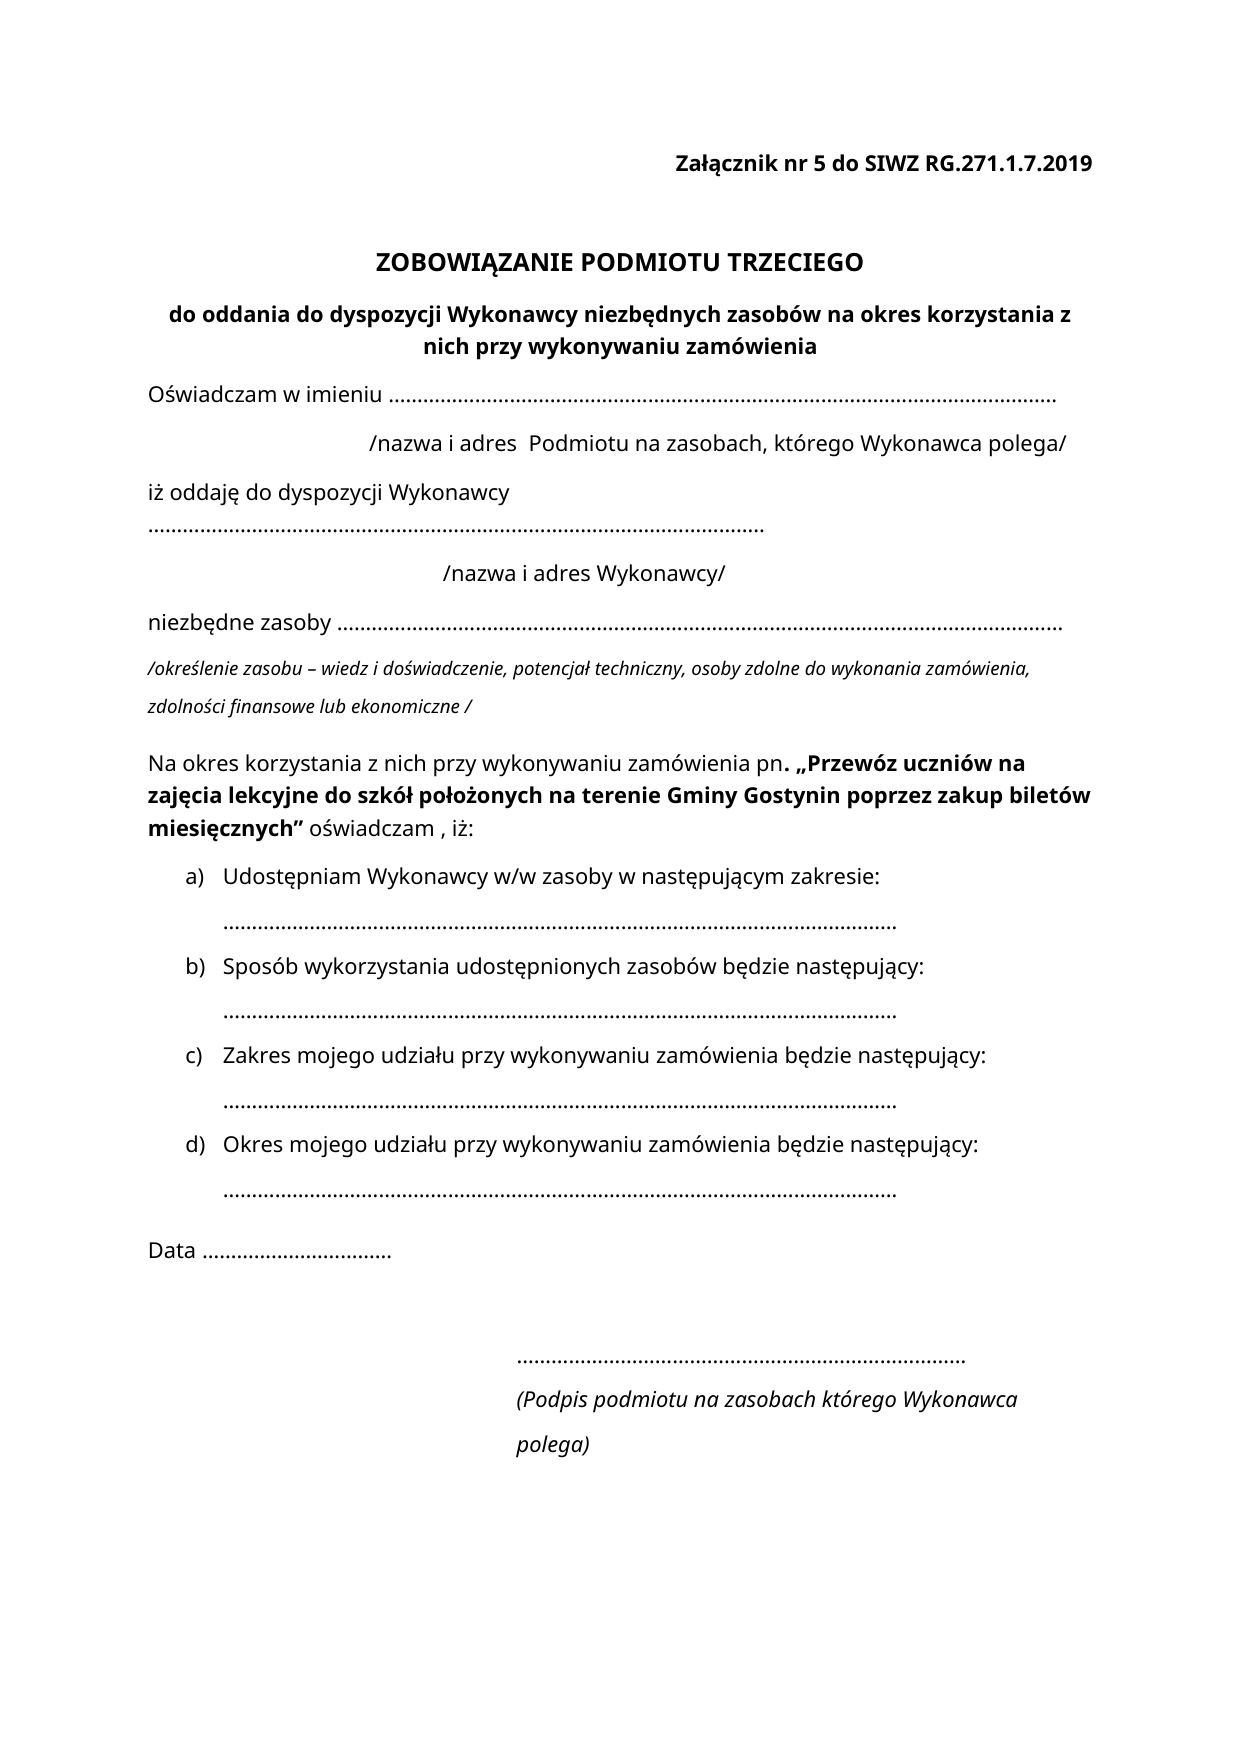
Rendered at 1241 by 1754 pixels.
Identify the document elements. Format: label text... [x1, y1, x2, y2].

list Zakres mojego udziału przy wykonywaniu zamówienia będzie następujący: [185, 1040, 1093, 1070]
text /określenie zasobu – wiedz i doświadczenie, potencjał techniczny, osoby zdolne do wykonania zamówienia, zdolności finansowe lub ekonomiczne / [148, 655, 1093, 719]
list ……………………………………………………………………………………………………… [223, 1174, 1093, 1204]
text niezbędne zasoby ……………………………………………………………………………………………………………… [148, 606, 1093, 636]
list Udostępniam Wykonawcy w/w zasoby w następującym zakresie: [185, 861, 1093, 891]
text Załącznik nr 5 do SIWZ RG.271.1.7.2019 [148, 148, 1093, 177]
text Oświadczam w imieniu …………………………………………………………………………………………………….. [148, 379, 1093, 409]
text …………………………………………………………………… (Podpis podmiotu na zasobach którego Wykonawca polega) [516, 1297, 1093, 1459]
text iż oddaję do dyspozycji Wykonawcy …………………………………………………………………………………………….. [148, 477, 1093, 539]
list ……………………………………………………………………………………………………… [223, 995, 1093, 1025]
list ……………………………………………………………………………………………………… [223, 1085, 1093, 1114]
text ZOBOWIĄZANIE PODMIOTU TRZECIEGO [148, 245, 1093, 279]
list Okres mojego udziału przy wykonywaniu zamówienia będzie następujący: [185, 1129, 1093, 1159]
text /nazwa i adres Podmiotu na zasobach, którego Wykonawca polega/ [148, 428, 1093, 458]
text Na okres korzystania z nich przy wykonywaniu zamówienia pn. „Przewóz uczniów na zajęcia lekcyjne do szkół położonych na terenie Gminy Gostynin poprzez zakup biletów miesięcznych” oświadczam , iż: [148, 748, 1093, 842]
list Sposób wykorzystania udostępnionych zasobów będzie następujący: [185, 951, 1093, 980]
list ……………………………………………………………………………………………………… [223, 906, 1093, 936]
text /nazwa i adres Wykonawcy/ [148, 558, 1093, 587]
text do oddania do dyspozycji Wykonawcy niezbędnych zasobów na okres korzystania z nich przy wykonywaniu zamówienia [148, 298, 1093, 360]
text Data …………………………… [148, 1235, 1093, 1265]
